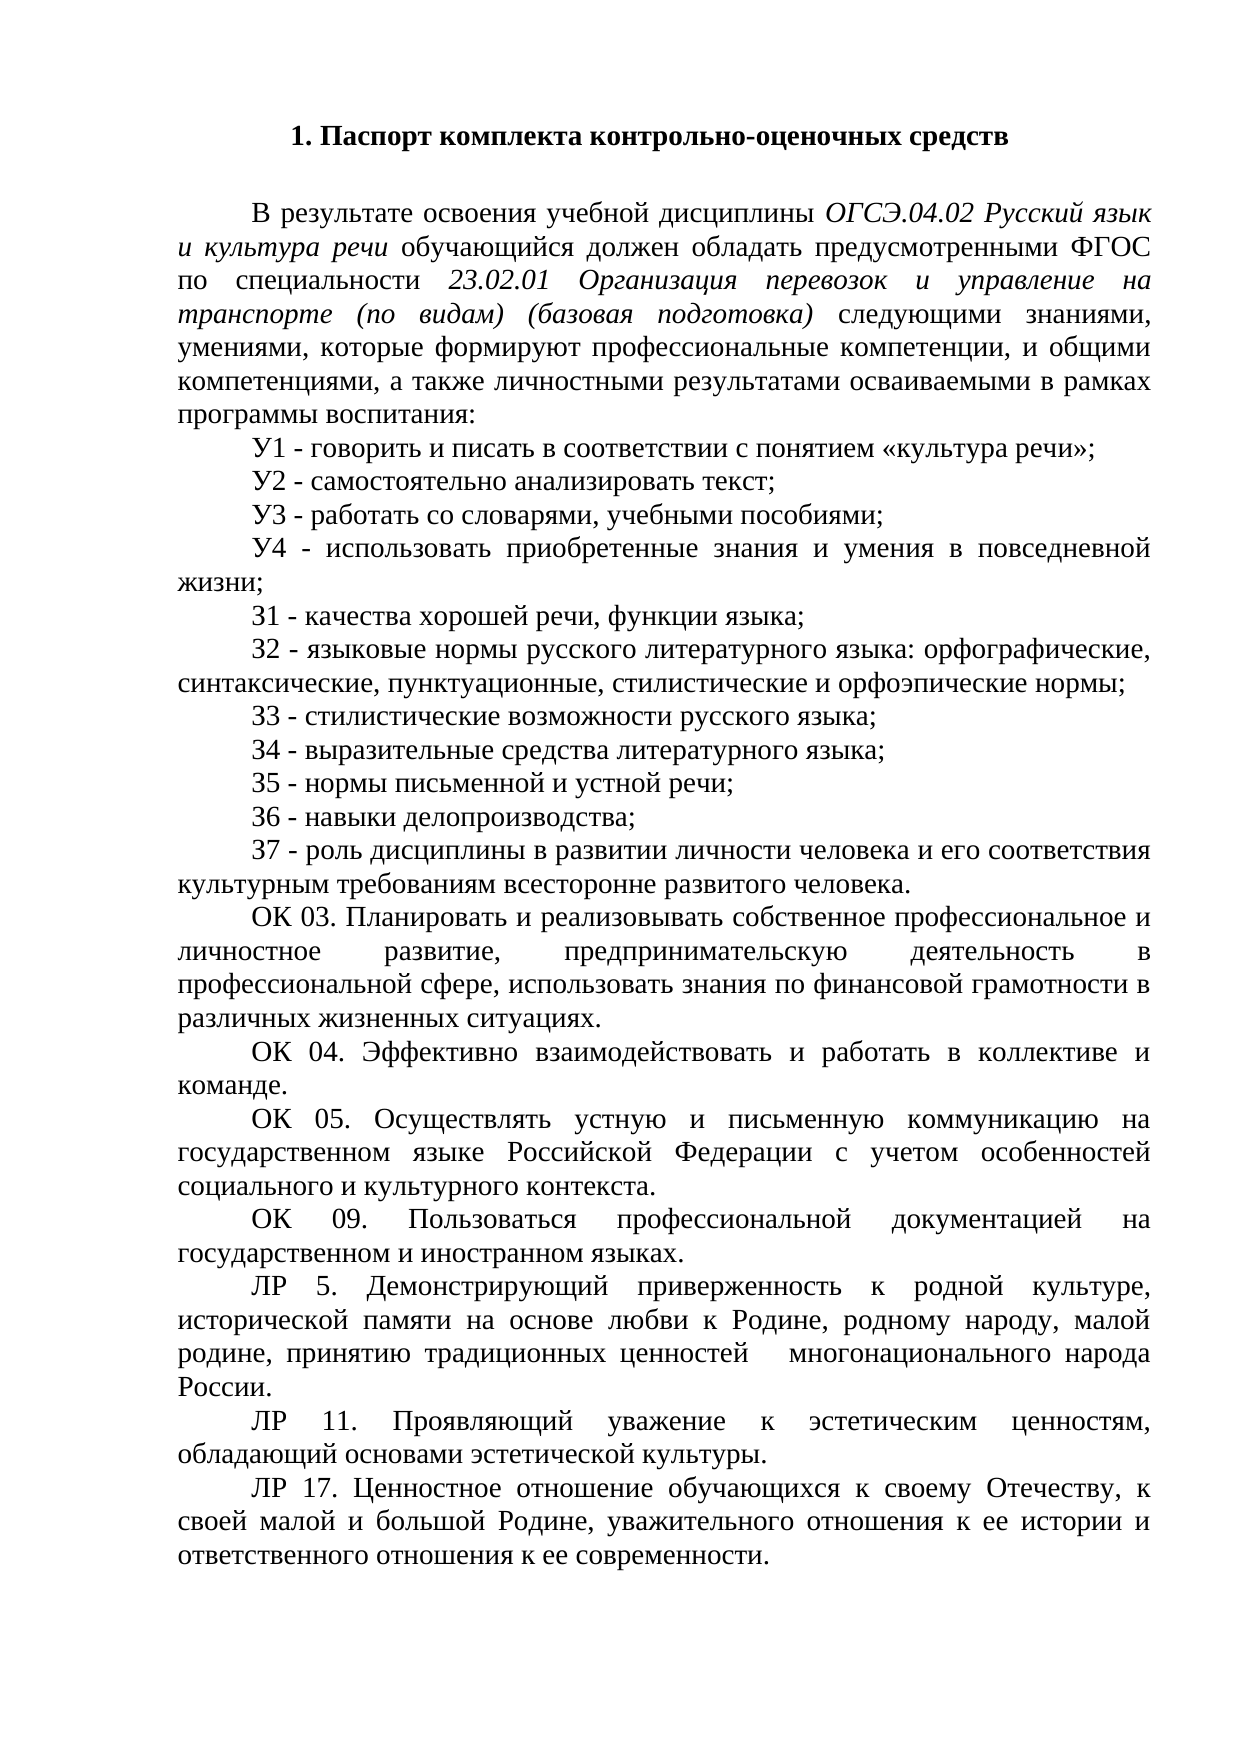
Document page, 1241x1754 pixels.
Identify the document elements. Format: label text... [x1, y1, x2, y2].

list Паспорт комплекта контрольно-оценочных средств [148, 118, 1152, 152]
text ОК 05. Осуществлять устную и письменную коммуникацию на государственном языке Российской Федерации с учетом особенностей социального и культурного контекста. [177, 1101, 1152, 1201]
text У2 - самостоятельно анализировать текст; [177, 463, 1152, 497]
text В результате освоения учебной дисциплины ОГСЭ.04.02 Русский язык и культура речи обучающийся должен обладать предусмотренными ФГОС по специальности 23.02.01 Организация перевозок и управление на транспорте (по видам) (базовая подготовка) следующими знаниями, умениями, которые формируют профессиональные компетенции, и общими компетенциями, а также личностными результатами осваиваемыми в рамках программы воспитания: [177, 195, 1152, 430]
text ОК 03. Планировать и реализовывать собственное профессиональное и личностное развитие, предпринимательскую деятельность в профессиональной сфере, использовать знания по финансовой грамотности в различных жизненных ситуациях. [177, 899, 1152, 1034]
text З4 - выразительные средства литературного языка; [177, 732, 1152, 765]
text У3 - работать со словарями, учебными пособиями; [177, 497, 1152, 531]
text У4 - использовать приобретенные знания и умения в повседневной жизни; [177, 531, 1152, 598]
text ОК 09. Пользоваться профессиональной документацией на государственном и иностранном языках. [177, 1201, 1152, 1268]
text З6 - навыки делопроизводства; [177, 799, 1152, 832]
text З1 - качества хорошей речи, функции языка; [177, 598, 1152, 631]
text З5 - нормы письменной и устной речи; [177, 765, 1152, 799]
text ОК 04. Эффективно взаимодействовать и работать в коллективе и команде. [177, 1034, 1152, 1101]
text З7 - роль дисциплины в развитии личности человека и его соответствия культурным требованиям всесторонне развитого человека. [177, 832, 1152, 899]
text З2 - языковые нормы русского литературного языка: орфографические, синтаксические, пунктуационные, стилистические и орфоэпические нормы; [177, 631, 1152, 698]
text З3 - стилистические возможности русского языка; [177, 698, 1152, 732]
text ЛР 17. Ценностное отношение обучающихся к своему Отечеству, к своей малой и большой Родине, уважительного отношения к ее истории и ответственного отношения к ее современности. [177, 1470, 1152, 1570]
text ЛР 11. Проявляющий уважение к эстетическим ценностям, обладающий основами эстетической культуры. [177, 1403, 1152, 1470]
text ЛР 5. Демонстрирующий приверженность к родной культуре, исторической памяти на основе любви к Родине, родному народу, малой родине, принятию традиционных ценностей многонационального народа России. [177, 1268, 1152, 1403]
text У1 - говорить и писать в соответствии с понятием «культура речи»; [177, 430, 1152, 463]
